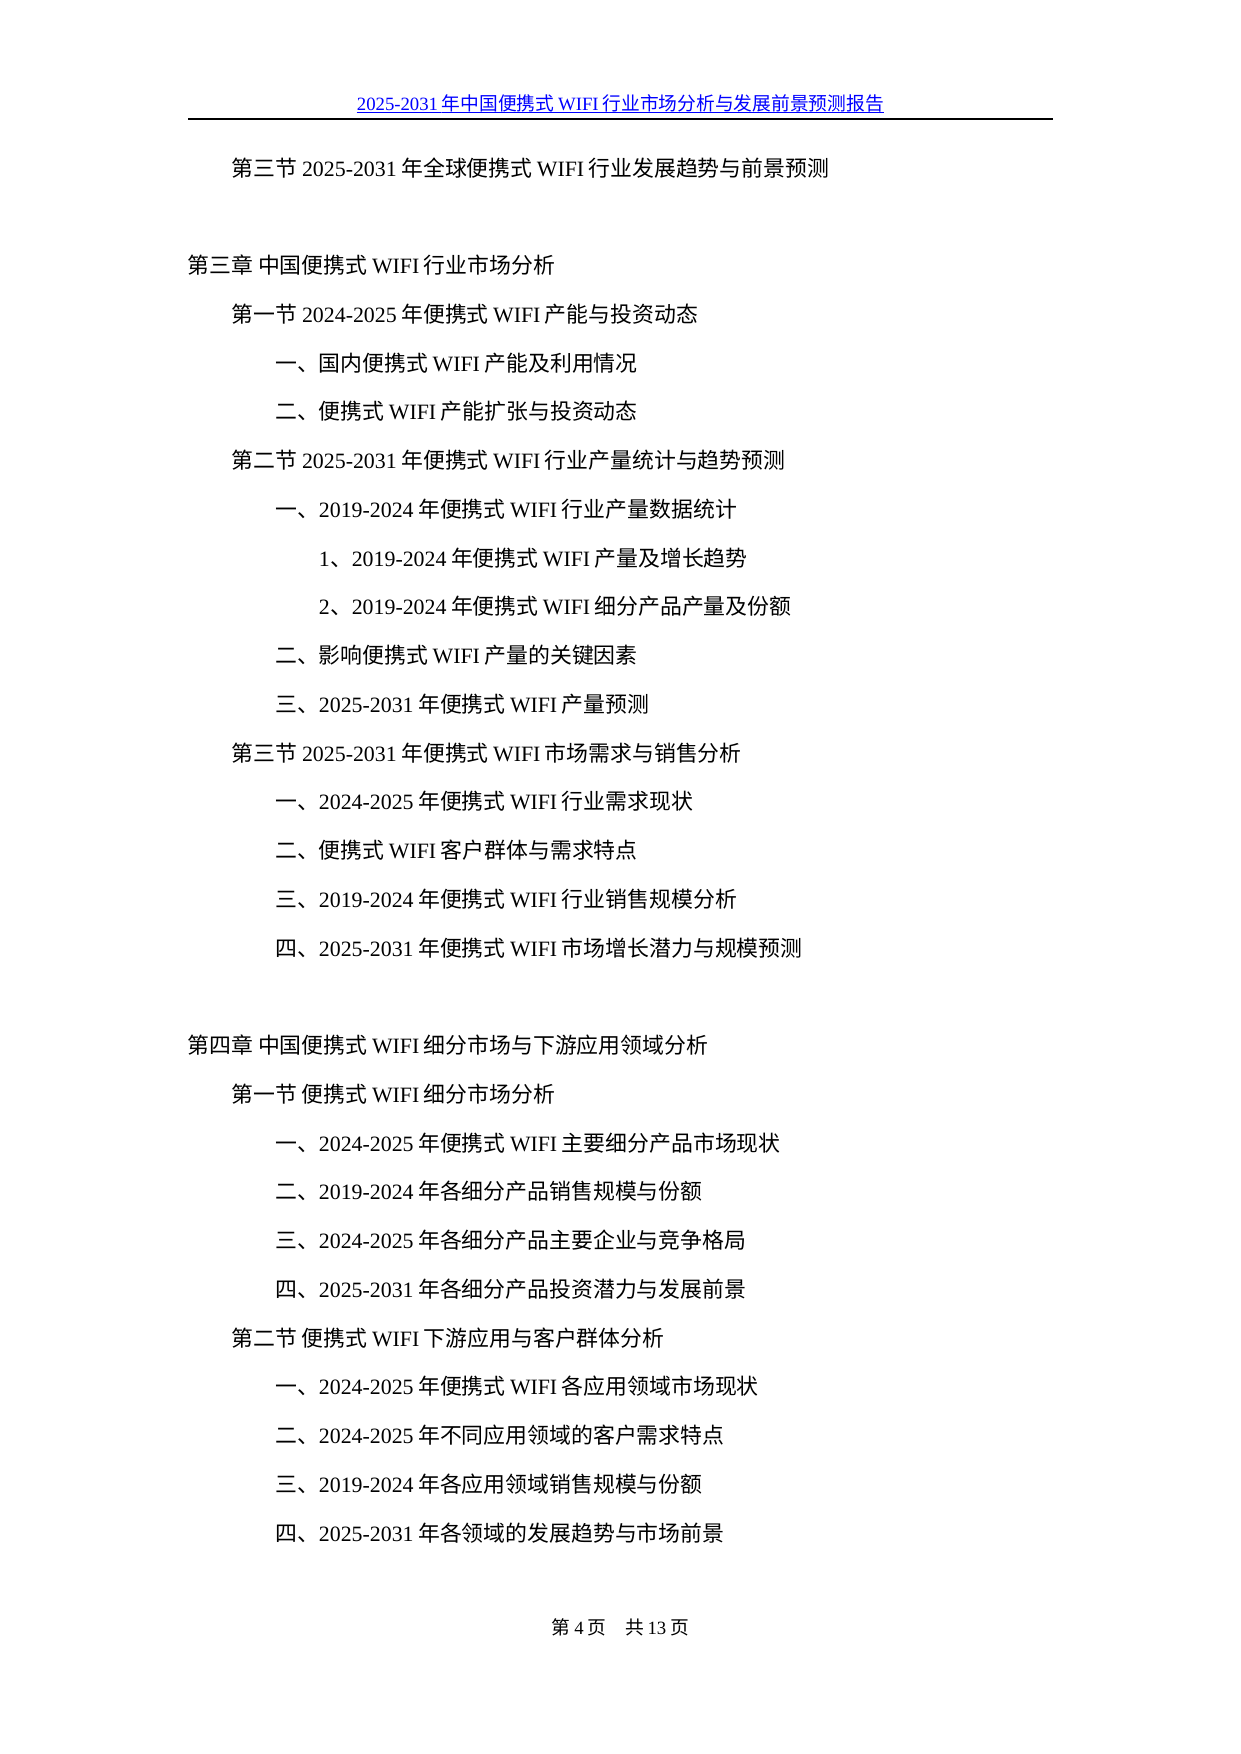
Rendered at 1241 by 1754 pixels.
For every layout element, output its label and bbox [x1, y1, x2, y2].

text [187, 150, 1053, 1548]
